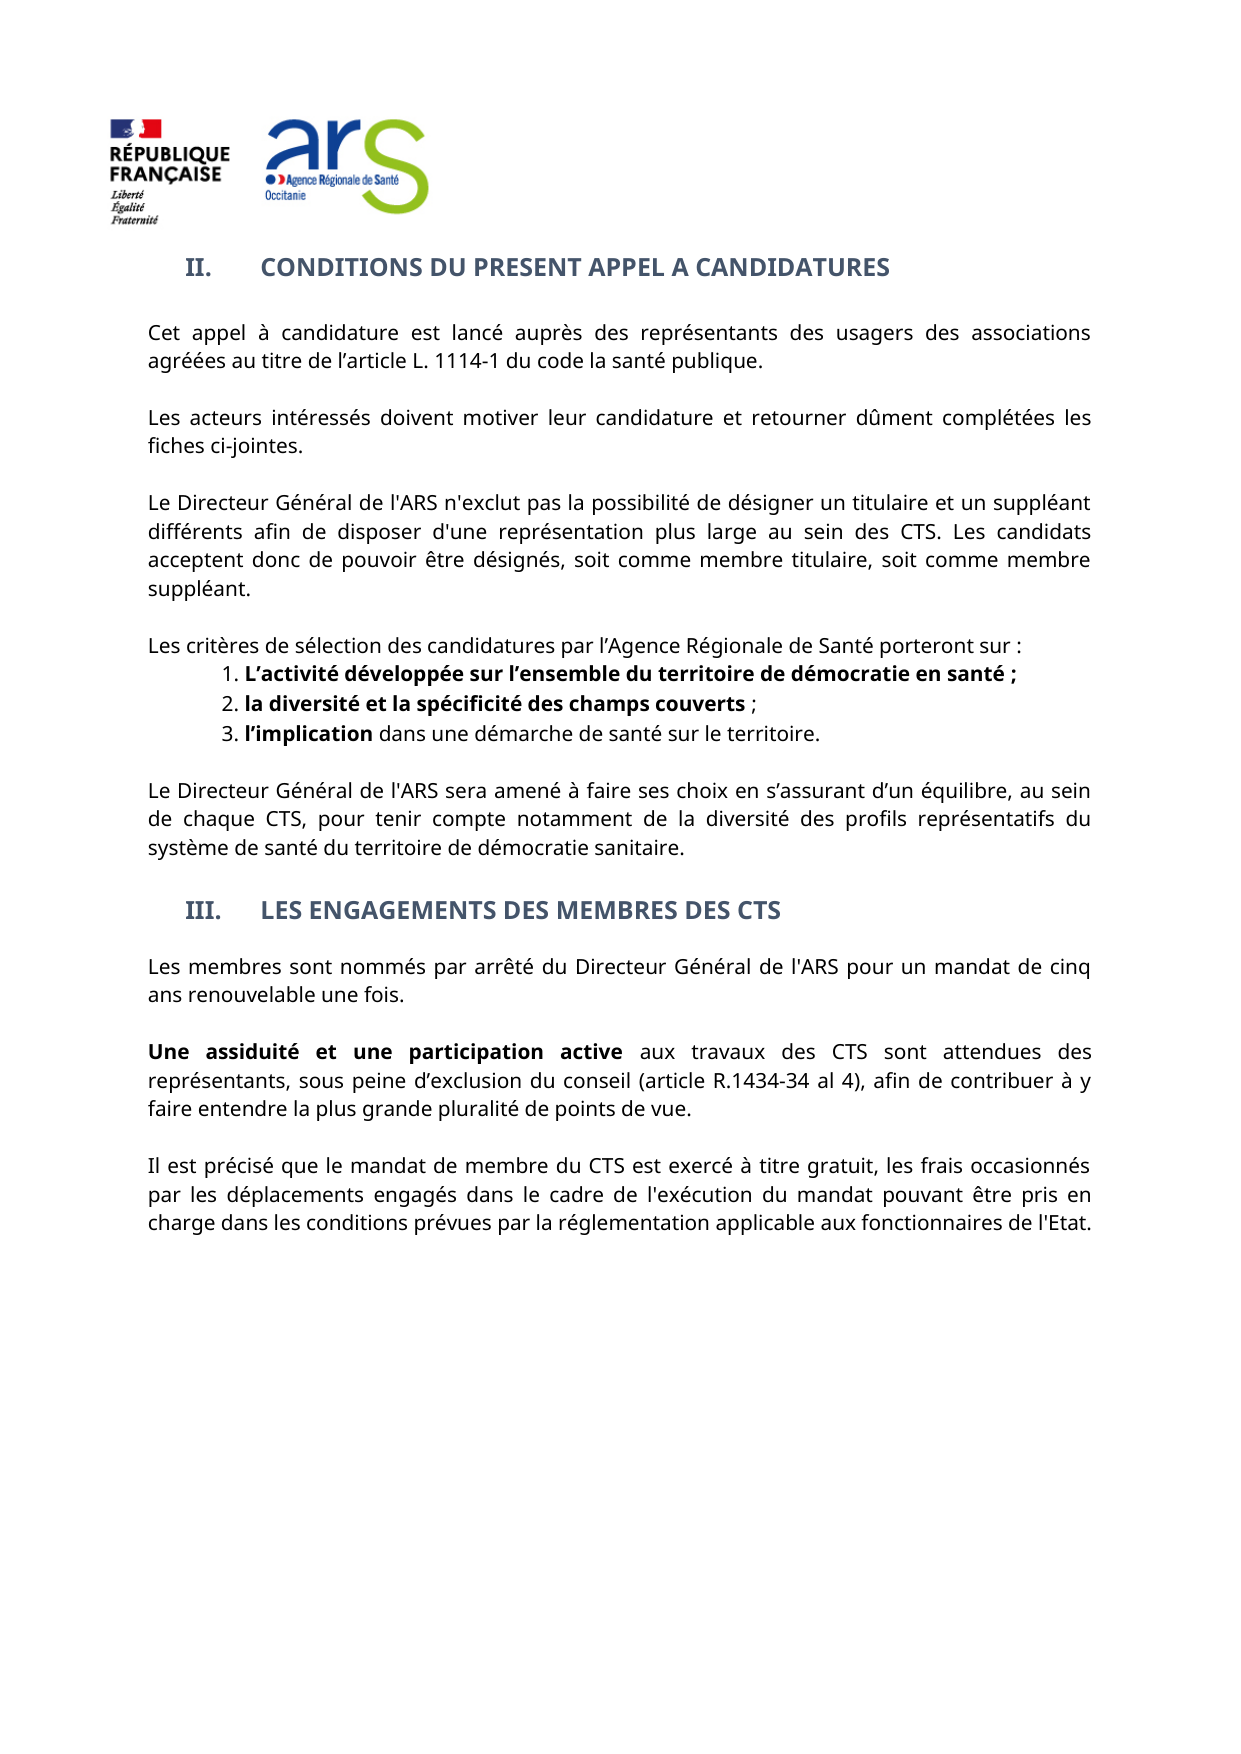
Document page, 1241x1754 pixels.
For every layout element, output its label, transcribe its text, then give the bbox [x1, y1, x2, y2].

text 2. la diversité et la spécificité des champs couverts ; [148, 689, 1093, 718]
text Le Directeur Général de l'ARS sera amené à faire ses choix en s’assurant d’un équilibre, au sein de chaque CTS, pour tenir compte notamment de la diversité des profils représentatifs du système de santé du territoire de démocratie sanitaire. [148, 776, 1093, 861]
text Une assiduité et une participation active aux travaux des CTS sont attendues des représentants, sous peine d’exclusion du conseil (article R.1434-34 al 4), afin de contribuer à y faire entendre la plus grande pluralité de points de vue. [148, 1037, 1093, 1123]
list CONDITIONS DU PRESENT APPEL A CANDIDATURES [185, 250, 1093, 284]
list LES ENGAGEMENTS DES MEMBRES DES CTS [185, 893, 1093, 927]
text Les membres sont nommés par arrêté du Directeur Général de l'ARS pour un mandat de cinq ans renouvelable une fois. [148, 952, 1093, 1009]
picture [75, 100, 463, 241]
text 1. L’activité développée sur l’ensemble du territoire de démocratie en santé ; [148, 659, 1093, 688]
text 3. l’implication dans une démarche de santé sur le territoire. [148, 719, 1093, 748]
text Le Directeur Général de l'ARS n'exclut pas la possibilité de désigner un titulaire et un suppléant différents afin de disposer d'une représentation plus large au sein des CTS. Les candidats acceptent donc de pouvoir être désignés, soit comme membre titulaire, soit comme membre suppléant. [148, 488, 1093, 602]
text Cet appel à candidature est lancé auprès des représentants des usagers des associations agréées au titre de l’article L. 1114-1 du code la santé publique. [148, 318, 1093, 375]
text Les acteurs intéressés doivent motiver leur candidature et retourner dûment complétées les fiches ci-jointes. [148, 403, 1093, 460]
text Les critères de sélection des candidatures par l’Agence Régionale de Santé porteront sur : [148, 631, 1093, 659]
text Il est précisé que le mandat de membre du CTS est exercé à titre gratuit, les frais occasionnés par les déplacements engagés dans le cadre de l'exécution du mandat pouvant être pris en charge dans les conditions prévues par la réglementation applicable aux fonctionnaires de l'Etat. [148, 1151, 1093, 1237]
